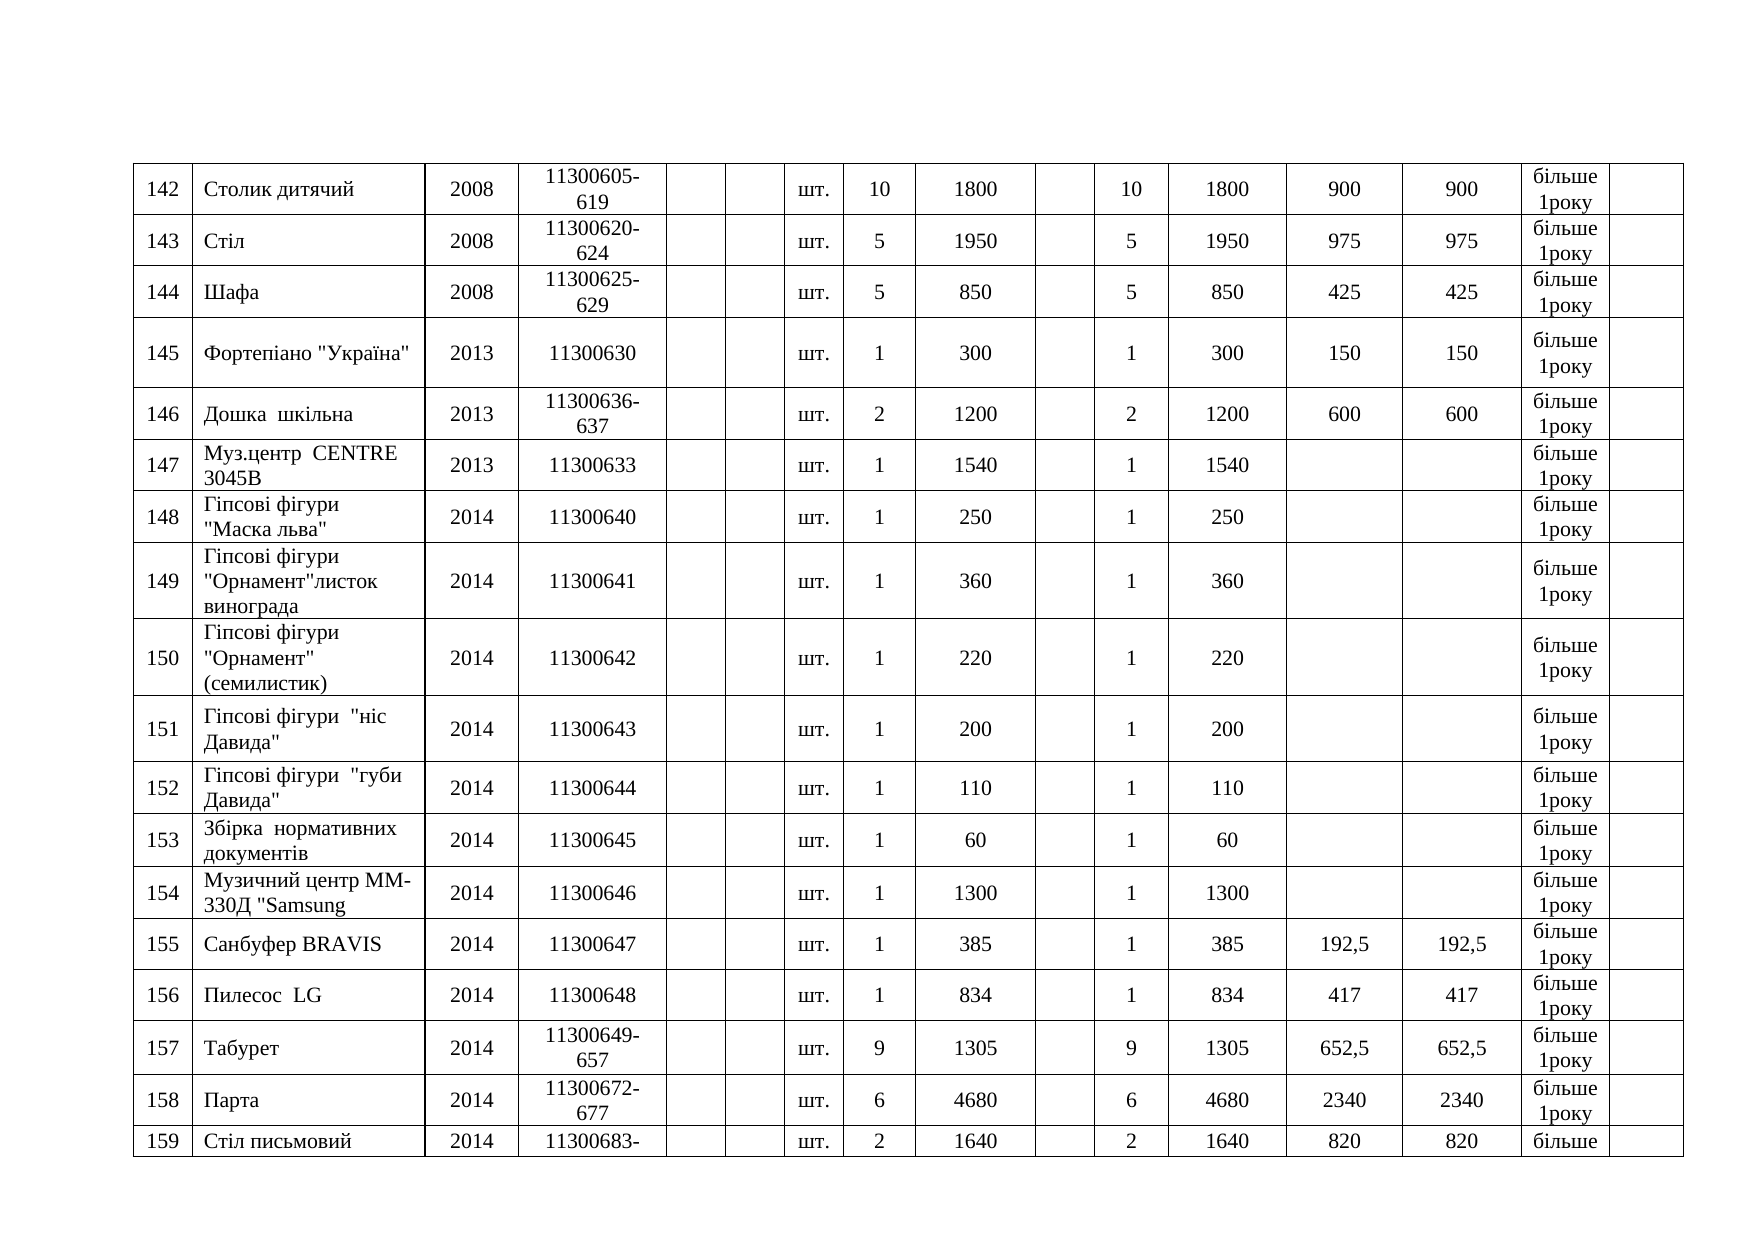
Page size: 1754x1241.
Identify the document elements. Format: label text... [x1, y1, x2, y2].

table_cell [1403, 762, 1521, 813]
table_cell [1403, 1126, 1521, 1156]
table_cell [667, 215, 725, 265]
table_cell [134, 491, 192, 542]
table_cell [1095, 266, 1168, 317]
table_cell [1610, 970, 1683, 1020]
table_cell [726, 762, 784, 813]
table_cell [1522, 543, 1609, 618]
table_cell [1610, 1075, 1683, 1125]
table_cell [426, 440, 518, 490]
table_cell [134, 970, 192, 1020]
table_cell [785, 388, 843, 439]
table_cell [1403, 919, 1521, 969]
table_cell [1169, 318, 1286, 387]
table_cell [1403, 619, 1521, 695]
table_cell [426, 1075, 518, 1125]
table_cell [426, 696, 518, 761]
table_cell [1036, 164, 1094, 214]
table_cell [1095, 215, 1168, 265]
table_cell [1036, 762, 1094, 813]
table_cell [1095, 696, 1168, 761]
table_cell 143 [134, 215, 192, 265]
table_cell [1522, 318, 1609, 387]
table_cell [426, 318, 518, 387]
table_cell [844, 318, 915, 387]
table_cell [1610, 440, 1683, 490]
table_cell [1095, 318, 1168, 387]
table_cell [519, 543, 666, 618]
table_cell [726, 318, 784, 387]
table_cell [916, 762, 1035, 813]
table_cell [1610, 164, 1683, 214]
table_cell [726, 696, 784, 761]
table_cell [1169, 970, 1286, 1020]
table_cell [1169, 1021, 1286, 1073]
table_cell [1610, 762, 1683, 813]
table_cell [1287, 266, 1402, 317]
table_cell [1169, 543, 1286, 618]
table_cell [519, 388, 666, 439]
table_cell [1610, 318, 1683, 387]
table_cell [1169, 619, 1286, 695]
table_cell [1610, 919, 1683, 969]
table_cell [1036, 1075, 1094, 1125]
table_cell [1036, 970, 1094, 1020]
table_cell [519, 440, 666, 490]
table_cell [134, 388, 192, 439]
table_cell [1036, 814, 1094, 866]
table_cell 11300605-619 [519, 164, 666, 214]
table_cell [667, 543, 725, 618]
table_cell 10 [1095, 164, 1168, 214]
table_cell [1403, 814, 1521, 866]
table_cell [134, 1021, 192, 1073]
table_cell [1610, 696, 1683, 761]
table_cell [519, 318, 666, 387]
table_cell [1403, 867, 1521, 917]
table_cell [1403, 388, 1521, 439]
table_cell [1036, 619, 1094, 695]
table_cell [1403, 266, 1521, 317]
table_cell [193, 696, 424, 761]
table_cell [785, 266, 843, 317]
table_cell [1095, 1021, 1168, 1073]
table_cell Стіл [193, 215, 424, 265]
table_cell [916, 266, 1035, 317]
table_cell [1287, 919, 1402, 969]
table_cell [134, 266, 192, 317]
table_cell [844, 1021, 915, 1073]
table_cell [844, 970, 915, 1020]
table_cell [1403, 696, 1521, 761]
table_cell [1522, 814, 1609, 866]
table_cell 2008 [426, 215, 518, 265]
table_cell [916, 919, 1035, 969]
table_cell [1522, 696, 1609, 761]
table_cell 1800 [1169, 164, 1286, 214]
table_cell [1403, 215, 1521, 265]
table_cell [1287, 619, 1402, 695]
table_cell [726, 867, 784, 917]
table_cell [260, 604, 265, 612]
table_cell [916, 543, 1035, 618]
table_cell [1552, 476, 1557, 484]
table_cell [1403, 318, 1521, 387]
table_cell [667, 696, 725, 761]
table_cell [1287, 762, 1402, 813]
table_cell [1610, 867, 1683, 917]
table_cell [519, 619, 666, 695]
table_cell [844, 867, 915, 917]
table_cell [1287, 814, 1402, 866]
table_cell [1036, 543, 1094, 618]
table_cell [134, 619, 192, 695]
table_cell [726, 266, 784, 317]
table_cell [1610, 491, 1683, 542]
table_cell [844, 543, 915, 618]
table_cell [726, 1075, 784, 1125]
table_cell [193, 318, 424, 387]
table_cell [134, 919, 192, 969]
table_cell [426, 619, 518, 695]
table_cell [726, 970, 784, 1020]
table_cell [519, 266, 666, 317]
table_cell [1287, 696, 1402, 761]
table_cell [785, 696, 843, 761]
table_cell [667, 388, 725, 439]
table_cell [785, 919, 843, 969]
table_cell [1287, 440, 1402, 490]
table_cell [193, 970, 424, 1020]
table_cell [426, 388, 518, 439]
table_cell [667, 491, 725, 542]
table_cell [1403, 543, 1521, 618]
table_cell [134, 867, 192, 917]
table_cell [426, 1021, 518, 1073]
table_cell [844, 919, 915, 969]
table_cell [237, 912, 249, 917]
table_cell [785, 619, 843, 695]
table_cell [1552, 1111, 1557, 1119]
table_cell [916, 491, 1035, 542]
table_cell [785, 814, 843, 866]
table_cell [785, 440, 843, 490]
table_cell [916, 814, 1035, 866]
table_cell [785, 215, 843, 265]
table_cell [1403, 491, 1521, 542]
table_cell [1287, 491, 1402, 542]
table_cell шт. [785, 164, 843, 214]
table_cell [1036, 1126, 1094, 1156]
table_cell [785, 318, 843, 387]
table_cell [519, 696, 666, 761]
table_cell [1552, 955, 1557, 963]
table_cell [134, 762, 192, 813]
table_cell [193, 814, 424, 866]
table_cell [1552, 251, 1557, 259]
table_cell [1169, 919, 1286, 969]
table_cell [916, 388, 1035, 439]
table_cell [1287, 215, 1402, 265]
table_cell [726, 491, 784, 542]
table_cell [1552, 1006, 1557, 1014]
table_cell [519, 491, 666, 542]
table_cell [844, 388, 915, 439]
table_cell 142 [134, 164, 192, 214]
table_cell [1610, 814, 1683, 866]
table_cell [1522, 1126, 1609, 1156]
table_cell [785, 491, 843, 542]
table_cell 1800 [916, 164, 1035, 214]
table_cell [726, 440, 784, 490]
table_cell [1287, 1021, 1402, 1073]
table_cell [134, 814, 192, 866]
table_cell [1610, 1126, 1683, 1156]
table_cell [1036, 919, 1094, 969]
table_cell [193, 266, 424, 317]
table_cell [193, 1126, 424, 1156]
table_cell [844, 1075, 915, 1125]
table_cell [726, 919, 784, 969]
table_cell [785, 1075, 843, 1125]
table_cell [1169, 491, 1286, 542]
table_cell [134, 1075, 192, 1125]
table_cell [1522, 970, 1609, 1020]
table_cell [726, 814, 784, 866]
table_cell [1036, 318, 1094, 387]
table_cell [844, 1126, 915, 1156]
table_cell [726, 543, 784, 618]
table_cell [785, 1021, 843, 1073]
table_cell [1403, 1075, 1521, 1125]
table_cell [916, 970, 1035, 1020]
table_cell 11300620-624 [519, 215, 666, 265]
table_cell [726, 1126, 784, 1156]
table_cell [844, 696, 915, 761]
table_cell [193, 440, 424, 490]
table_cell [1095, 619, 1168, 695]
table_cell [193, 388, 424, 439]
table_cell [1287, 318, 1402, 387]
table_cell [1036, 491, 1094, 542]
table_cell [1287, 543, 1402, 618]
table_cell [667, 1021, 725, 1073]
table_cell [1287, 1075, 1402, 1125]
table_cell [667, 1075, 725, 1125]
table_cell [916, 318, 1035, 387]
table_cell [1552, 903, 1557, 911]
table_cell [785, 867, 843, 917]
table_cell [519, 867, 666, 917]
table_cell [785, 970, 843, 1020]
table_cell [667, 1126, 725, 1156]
table_cell [726, 164, 784, 214]
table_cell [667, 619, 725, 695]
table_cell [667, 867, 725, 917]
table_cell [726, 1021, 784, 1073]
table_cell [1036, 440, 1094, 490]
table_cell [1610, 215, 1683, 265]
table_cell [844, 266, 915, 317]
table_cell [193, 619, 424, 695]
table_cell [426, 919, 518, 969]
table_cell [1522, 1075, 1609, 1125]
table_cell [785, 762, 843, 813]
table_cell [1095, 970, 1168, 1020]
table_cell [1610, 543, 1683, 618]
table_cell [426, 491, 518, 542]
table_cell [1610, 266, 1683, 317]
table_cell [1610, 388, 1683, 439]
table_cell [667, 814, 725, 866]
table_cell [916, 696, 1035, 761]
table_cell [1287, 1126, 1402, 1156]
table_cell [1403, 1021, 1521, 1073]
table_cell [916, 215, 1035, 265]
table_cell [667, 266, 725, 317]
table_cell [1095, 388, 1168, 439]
table_cell [726, 215, 784, 265]
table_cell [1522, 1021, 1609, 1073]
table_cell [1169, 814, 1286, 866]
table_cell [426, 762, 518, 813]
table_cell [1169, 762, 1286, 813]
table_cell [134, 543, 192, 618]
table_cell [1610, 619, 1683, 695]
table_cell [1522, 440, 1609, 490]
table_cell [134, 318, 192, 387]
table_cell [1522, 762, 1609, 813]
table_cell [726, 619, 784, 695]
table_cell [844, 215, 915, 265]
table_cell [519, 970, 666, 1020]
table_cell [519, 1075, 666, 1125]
table_cell 900 [1403, 164, 1521, 214]
table_cell 10 [844, 164, 915, 214]
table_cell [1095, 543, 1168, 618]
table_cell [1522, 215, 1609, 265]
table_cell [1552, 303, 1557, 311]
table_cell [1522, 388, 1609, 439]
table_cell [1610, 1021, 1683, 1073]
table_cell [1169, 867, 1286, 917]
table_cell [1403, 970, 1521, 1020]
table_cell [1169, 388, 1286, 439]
table_cell 2008 [426, 164, 518, 214]
table_cell [667, 164, 725, 214]
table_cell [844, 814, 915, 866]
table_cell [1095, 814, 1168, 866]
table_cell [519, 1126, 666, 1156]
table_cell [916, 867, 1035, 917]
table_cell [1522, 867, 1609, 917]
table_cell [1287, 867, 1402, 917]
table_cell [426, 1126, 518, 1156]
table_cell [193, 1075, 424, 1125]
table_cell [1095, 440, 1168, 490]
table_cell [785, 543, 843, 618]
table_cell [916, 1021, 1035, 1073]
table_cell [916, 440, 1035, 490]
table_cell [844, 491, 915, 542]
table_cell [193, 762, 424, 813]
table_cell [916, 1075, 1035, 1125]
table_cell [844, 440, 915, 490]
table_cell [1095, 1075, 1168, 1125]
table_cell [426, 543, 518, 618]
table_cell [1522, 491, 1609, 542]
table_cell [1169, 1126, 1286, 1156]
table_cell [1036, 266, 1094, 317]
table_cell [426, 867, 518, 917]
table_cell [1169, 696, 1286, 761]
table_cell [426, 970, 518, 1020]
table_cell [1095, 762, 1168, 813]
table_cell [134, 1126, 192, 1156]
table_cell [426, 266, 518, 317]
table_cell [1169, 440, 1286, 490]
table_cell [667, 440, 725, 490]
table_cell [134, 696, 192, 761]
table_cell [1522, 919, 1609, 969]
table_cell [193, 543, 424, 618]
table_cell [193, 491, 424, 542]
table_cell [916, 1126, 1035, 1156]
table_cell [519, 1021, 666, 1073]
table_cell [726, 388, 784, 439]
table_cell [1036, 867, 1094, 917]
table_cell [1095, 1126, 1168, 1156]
table_cell більше 1року [1522, 164, 1609, 214]
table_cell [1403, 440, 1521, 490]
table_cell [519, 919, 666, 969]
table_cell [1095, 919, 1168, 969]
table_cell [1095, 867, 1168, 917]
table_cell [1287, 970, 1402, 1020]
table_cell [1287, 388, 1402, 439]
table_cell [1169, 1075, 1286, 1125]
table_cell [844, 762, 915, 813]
table_cell Столик дитячий [193, 164, 424, 214]
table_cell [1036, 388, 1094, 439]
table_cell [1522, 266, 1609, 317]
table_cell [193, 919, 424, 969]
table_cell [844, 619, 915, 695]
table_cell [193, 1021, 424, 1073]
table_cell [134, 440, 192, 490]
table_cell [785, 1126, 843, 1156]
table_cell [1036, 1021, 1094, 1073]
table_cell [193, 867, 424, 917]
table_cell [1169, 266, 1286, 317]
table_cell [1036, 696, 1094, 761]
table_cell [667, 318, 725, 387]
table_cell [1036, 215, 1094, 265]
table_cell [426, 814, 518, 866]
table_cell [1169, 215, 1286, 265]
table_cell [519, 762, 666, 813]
table_cell 900 [1287, 164, 1402, 214]
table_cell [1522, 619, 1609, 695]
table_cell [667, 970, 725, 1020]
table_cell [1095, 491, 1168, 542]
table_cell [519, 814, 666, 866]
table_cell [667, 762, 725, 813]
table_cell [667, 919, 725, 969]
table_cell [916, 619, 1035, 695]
